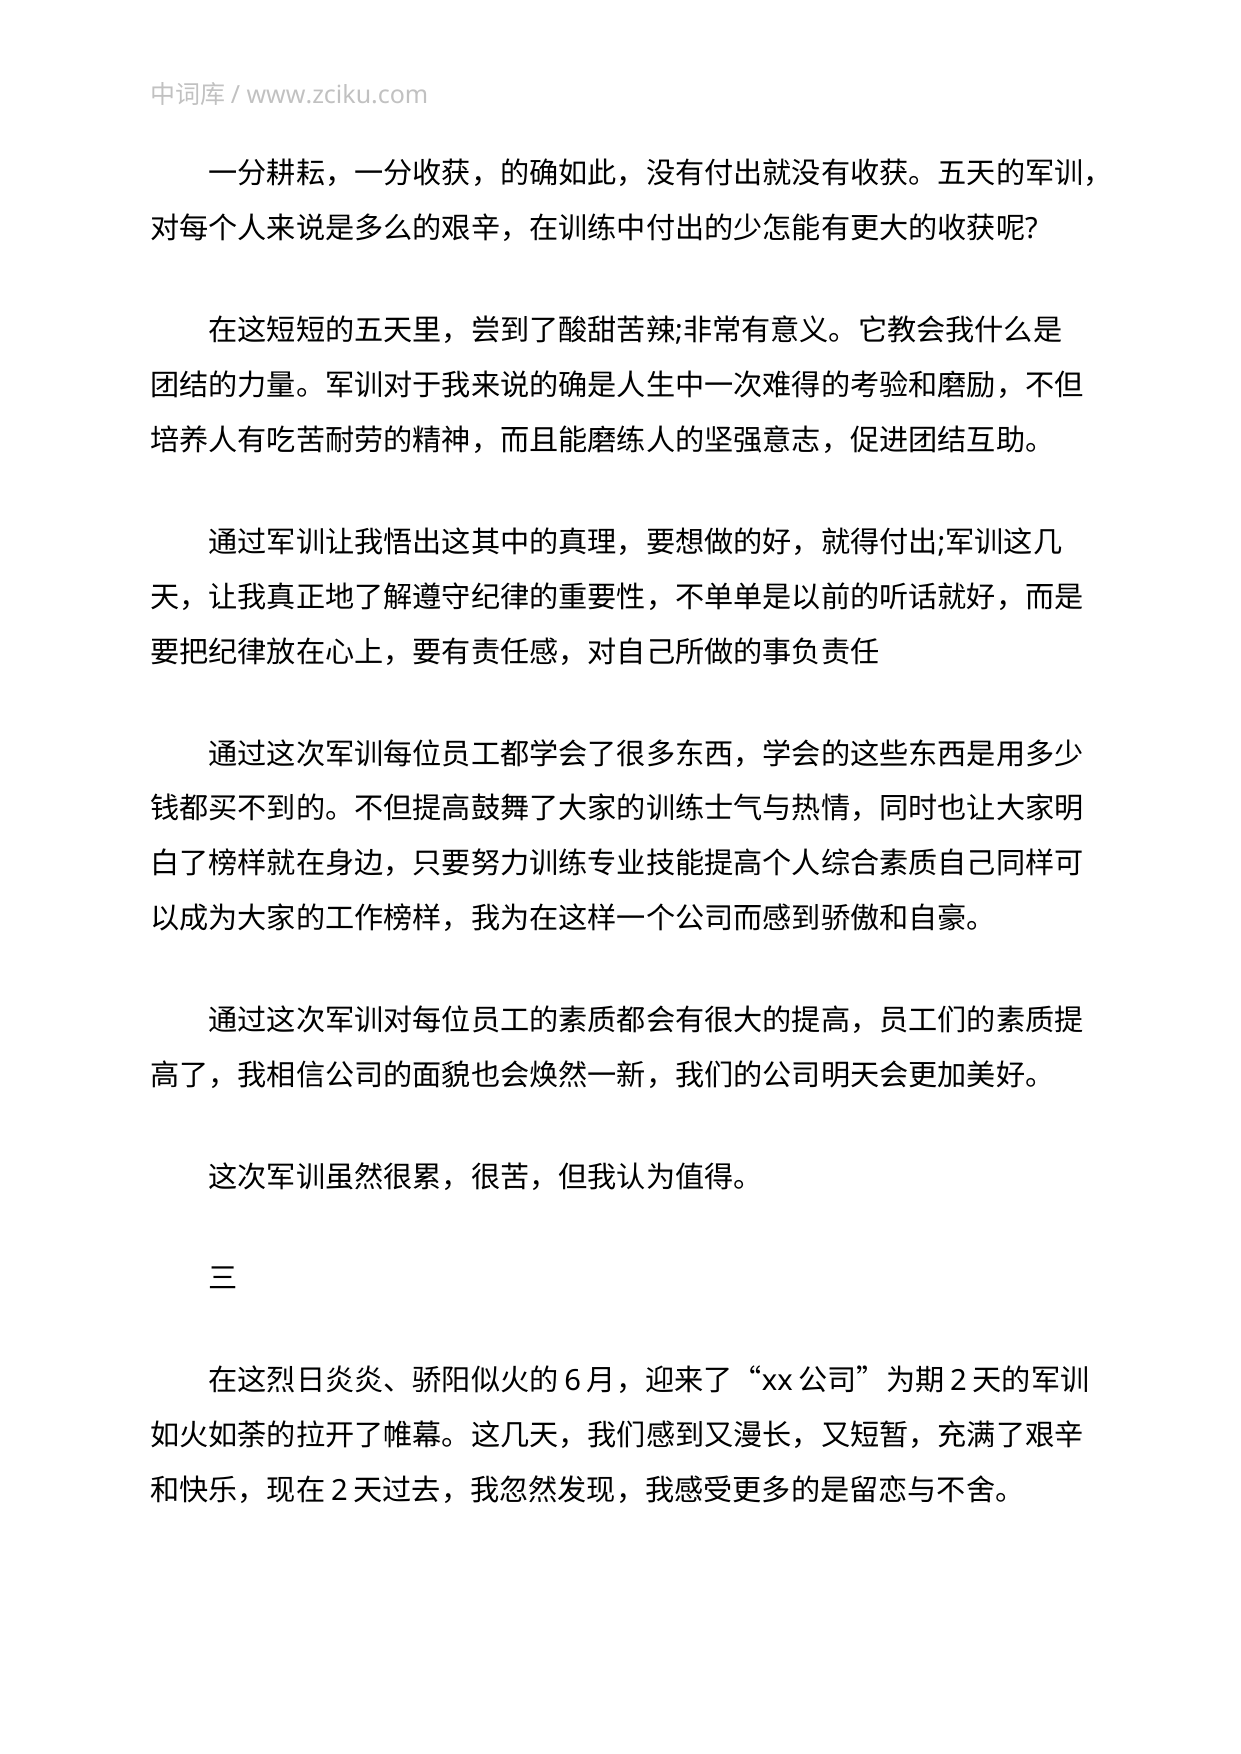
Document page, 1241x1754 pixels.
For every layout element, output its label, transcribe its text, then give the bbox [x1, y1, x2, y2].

text 通过军训让我悟出这其中的真理，要想做的好，就得付出;军训这几天，让我真正地了解遵守纪律的重要性，不单单是以前的听话就好，而是要把纪律放在心上，要有责任感，对自己所做的事负责任 [150, 518, 1090, 671]
text 这次军训虽然很累，很苦，但我认为值得。 [150, 1153, 1090, 1196]
text 一分耕耘，一分收获，的确如此，没有付出就没有收获。五天的军训，对每个人来说是多么的艰辛，在训练中付出的少怎能有更大的收获呢? [150, 150, 1090, 247]
text 三 [150, 1255, 1090, 1297]
text 在这烈日炎炎、骄阳似火的6月，迎来了“xx公司”为期2天的军训如火如荼的拉开了帷幕。这几天，我们感到又漫长，又短暂，充满了艰辛和快乐，现在2天过去，我忽然发现，我感受更多的是留恋与不舍。 [150, 1357, 1090, 1509]
text 通过这次军训每位员工都学会了很多东西，学会的这些东西是用多少钱都买不到的。不但提高鼓舞了大家的训练士气与热情，同时也让大家明白了榜样就在身边，只要努力训练专业技能提高个人综合素质自己同样可以成为大家的工作榜样，我为在这样一个公司而感到骄傲和自豪。 [150, 730, 1090, 937]
text 通过这次军训对每位员工的素质都会有很大的提高，员工们的素质提高了，我相信公司的面貌也会焕然一新，我们的公司明天会更加美好。 [150, 997, 1090, 1094]
text 在这短短的五天里，尝到了酸甜苦辣;非常有意义。它教会我什么是团结的力量。军训对于我来说的确是人生中一次难得的考验和磨励，不但培养人有吃苦耐劳的精神，而且能磨练人的坚强意志，促进团结互助。 [150, 307, 1090, 459]
